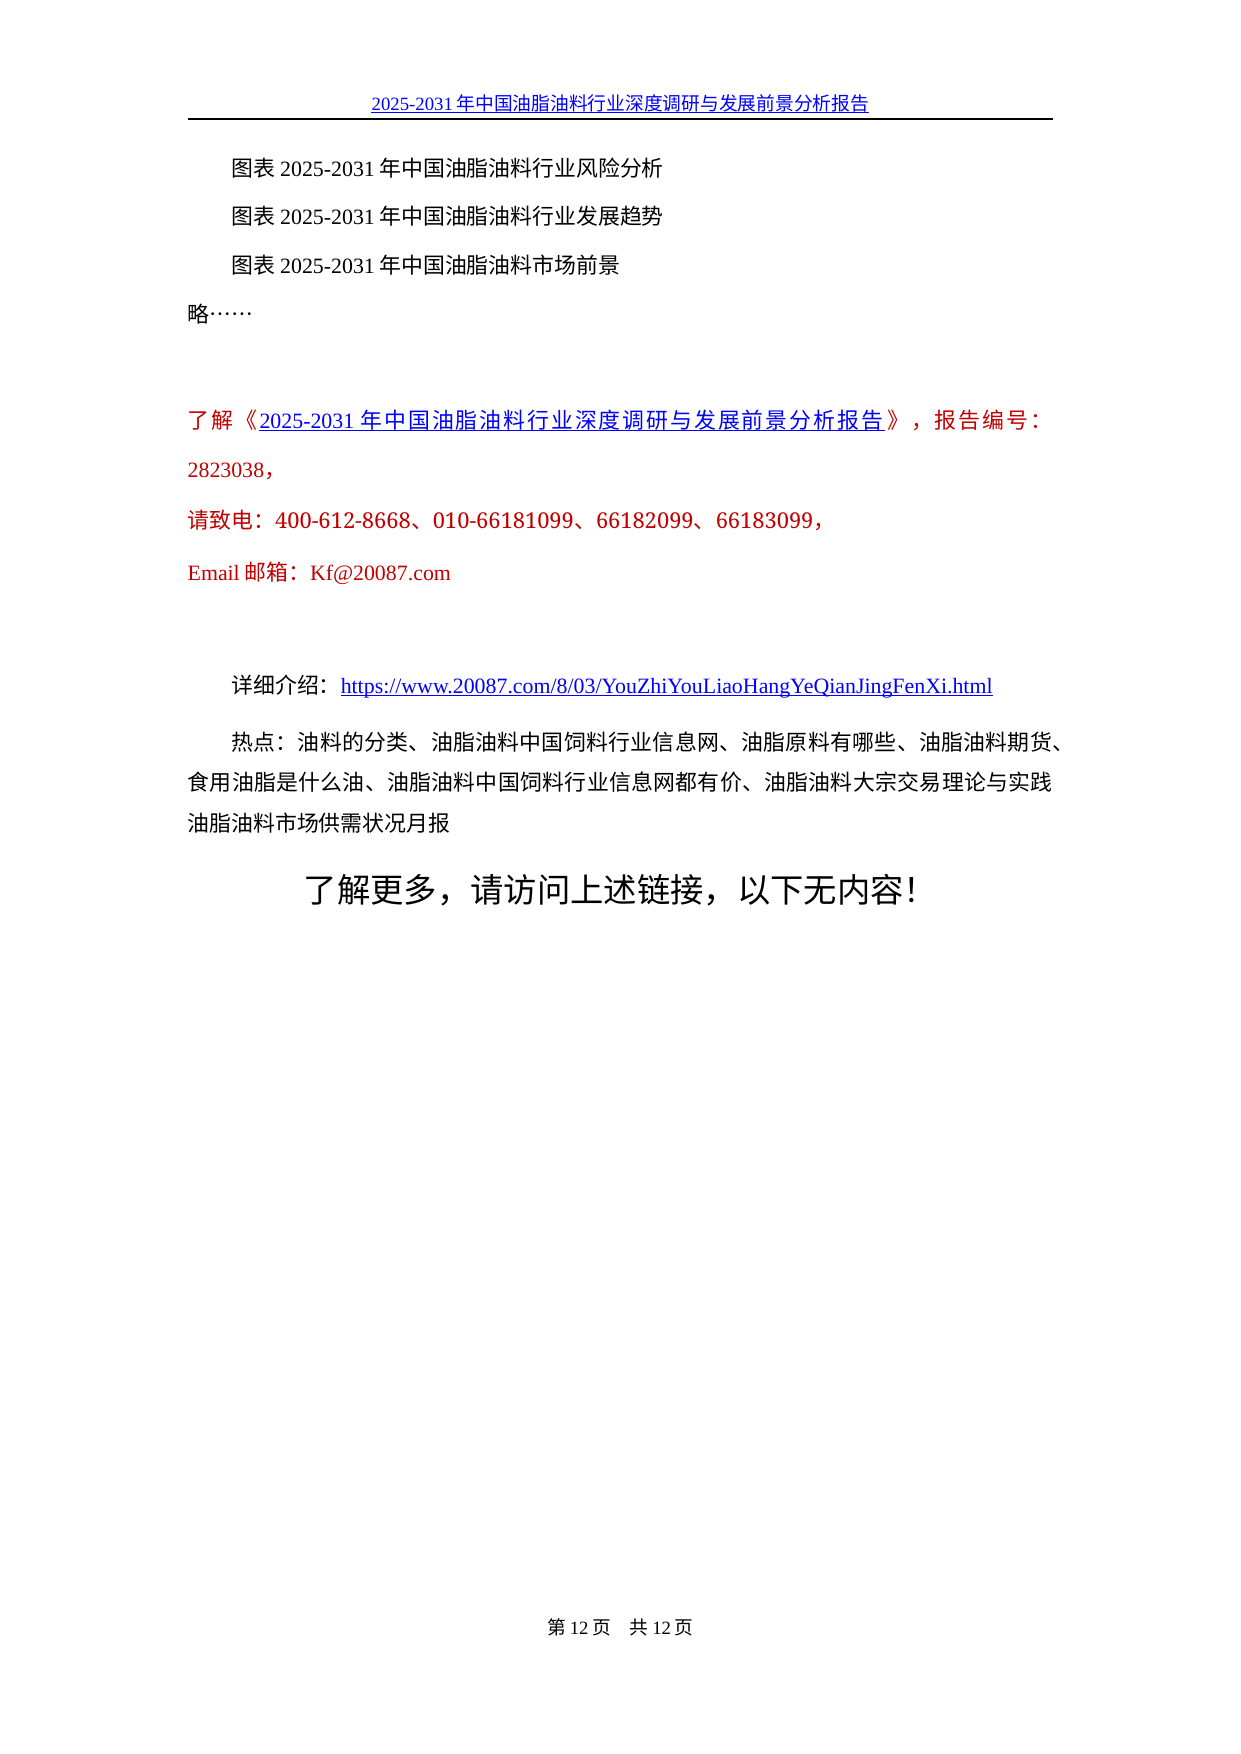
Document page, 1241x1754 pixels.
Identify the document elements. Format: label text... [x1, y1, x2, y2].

text 详细介绍：https://www.20087.com/8/03/YouZhiYouLiaoHangYeQianJingFenXi.html [187, 668, 1053, 700]
text 了解《2025-2031年中国油脂油料行业深度调研与发展前景分析报告》，报告编号：2823038， [187, 403, 1053, 484]
text 请致电：400-612-8668、010-66181099、66182099、66183099， [187, 503, 1053, 536]
text 热点：油料的分类、油脂油料中国饲料行业信息网、油脂原料有哪些、油脂油料期货、食用油脂是什么油、油脂油料中国饲料行业信息网都有价、油脂油料大宗交易理论与实践、油脂油料市场供需状况月报 [187, 724, 1053, 838]
title 了解更多，请访问上述链接，以下无内容！ [187, 856, 1053, 921]
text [187, 150, 1053, 329]
text Email邮箱：Kf@20087.com [187, 555, 1053, 587]
